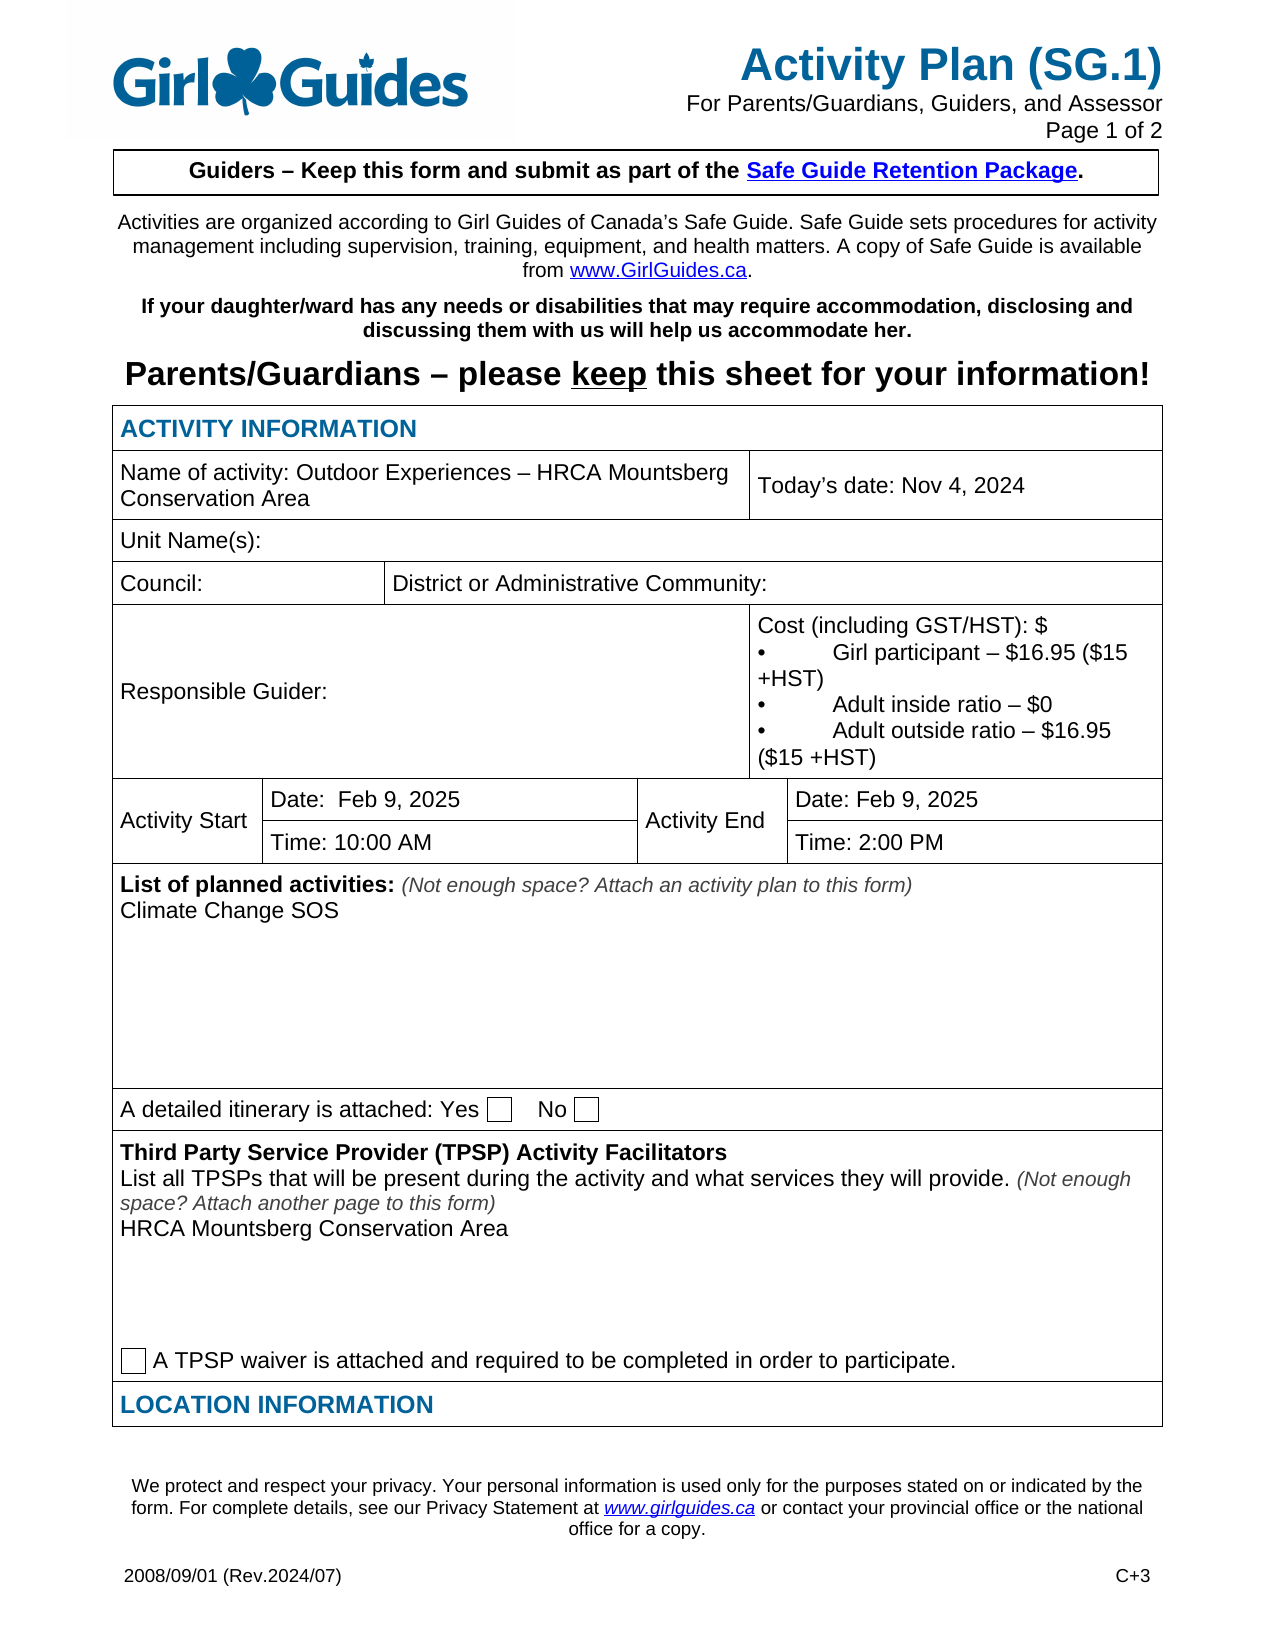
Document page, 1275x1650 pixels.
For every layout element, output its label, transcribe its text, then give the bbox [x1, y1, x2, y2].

table_cell A detailed itinerary is attached: Yes No [113, 1089, 1162, 1130]
table_cell Unit Name(s): [113, 520, 1162, 561]
table_cell District or Administrative Community: [385, 562, 1162, 603]
table_cell Date: Feb 9, 2025 [263, 779, 637, 820]
text If your daughter/ward has any needs or disabilities that may require accommodation, disclosing and discussing them with us will help us accommodate her. [112, 294, 1162, 342]
table_cell Name of activity: Outdoor Experiences – HRCA Mountsberg Conservation Area [113, 451, 749, 519]
table_cell List of planned activities: (Not enough space? Attach an activity plan to this form) Climate Change SOS [113, 864, 1162, 1087]
table_cell Time: 2:00 PM [788, 821, 1162, 862]
table_cell Third Party Service Provider (TPSP) Activity Facilitators List all TPSPs that will be present during the activity and what services they will provide. (Not enough space? Attach another page to this form) HRCA Mountsberg Conservation Area [113, 1131, 1162, 1340]
picture [65, 0, 516, 141]
table_cell A TPSP waiver is attached and required to be completed in order to participate. [113, 1340, 1162, 1381]
table_cell Cost (including GST/HST): $ • Girl participant – $16.95 ($15 +HST) • Adult inside ratio – $0 • Adult outside ratio – $16.95 ($15 +HST) [750, 605, 1162, 778]
table_cell Activity Start [113, 779, 262, 862]
text Parents/Guardians – please keep this sheet for your information! [112, 354, 1162, 393]
table_cell Activity End [638, 779, 787, 862]
table_cell Council: [113, 562, 384, 603]
table_cell Location Information [113, 1382, 1162, 1426]
table_cell Today’s date: Nov 4, 2024 [750, 451, 1162, 519]
table_cell Date: Feb 9, 2025 [788, 779, 1162, 820]
table_header ACTIVITY INFORMATION [113, 406, 1162, 450]
table_cell Time: 10:00 AM [263, 821, 637, 862]
text Activities are organized according to Girl Guides of Canada’s Safe Guide. Safe Guide sets procedures for activity management including supervision, training, equipment, and health matters. A copy of Safe Guide is available from www.GirlGuides.ca. [112, 209, 1162, 281]
table_cell Responsible Guider: [113, 605, 749, 778]
